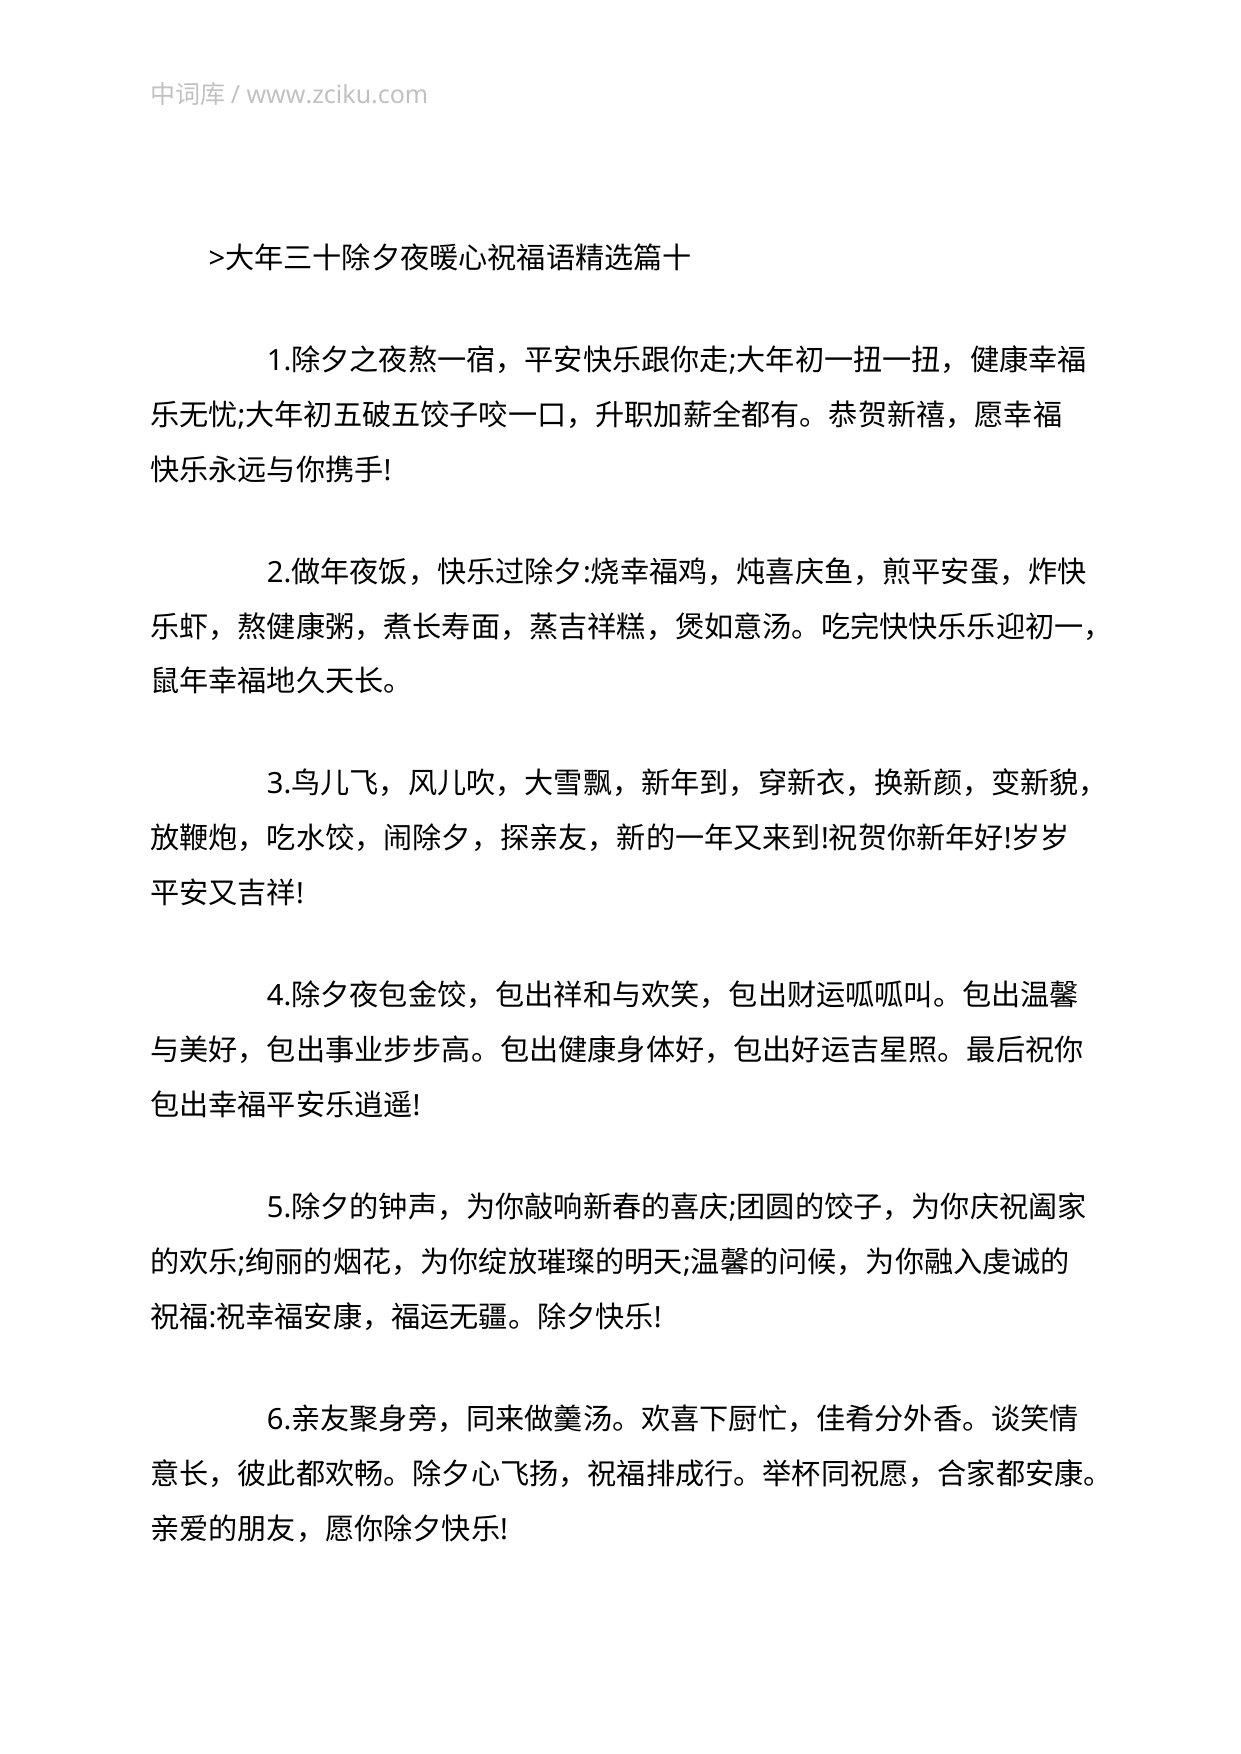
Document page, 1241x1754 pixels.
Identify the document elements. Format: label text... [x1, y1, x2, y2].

text 3.鸟儿飞，风儿吹，大雪飘，新年到，穿新衣，换新颜，变新貌，放鞭炮，吃水饺，闹除夕，探亲友，新的一年又来到!祝贺你新年好!岁岁平安又吉祥! [150, 760, 1090, 912]
text 1.除夕之夜熬一宿，平安快乐跟你走;大年初一扭一扭，健康幸福乐无忧;大年初五破五饺子咬一口，升职加薪全都有。恭贺新禧，愿幸福快乐永远与你携手! [150, 336, 1090, 488]
text 4.除夕夜包金饺，包出祥和与欢笑，包出财运呱呱叫。包出温馨与美好，包出事业步步高。包出健康身体好，包出好运吉星照。最后祝你包出幸福平安乐逍遥! [150, 972, 1090, 1124]
text 6.亲友聚身旁，同来做羹汤。欢喜下厨忙，佳肴分外香。谈笑情意长，彼此都欢畅。除夕心飞扬，祝福排成行。举杯同祝愿，合家都安康。亲爱的朋友，愿你除夕快乐! [150, 1396, 1090, 1548]
text 2.做年夜饭，快乐过除夕:烧幸福鸡，炖喜庆鱼，煎平安蛋，炸快乐虾，熬健康粥，煮长寿面，蒸吉祥糕，煲如意汤。吃完快快乐乐迎初一，鼠年幸福地久天长。 [150, 548, 1090, 700]
text >大年三十除夕夜暖心祝福语精选篇十 [150, 234, 1090, 277]
text 5.除夕的钟声，为你敲响新春的喜庆;团圆的饺子，为你庆祝阖家的欢乐;绚丽的烟花，为你绽放璀璨的明天;温馨的问候，为你融入虔诚的祝福:祝幸福安康，福运无疆。除夕快乐! [150, 1184, 1090, 1336]
